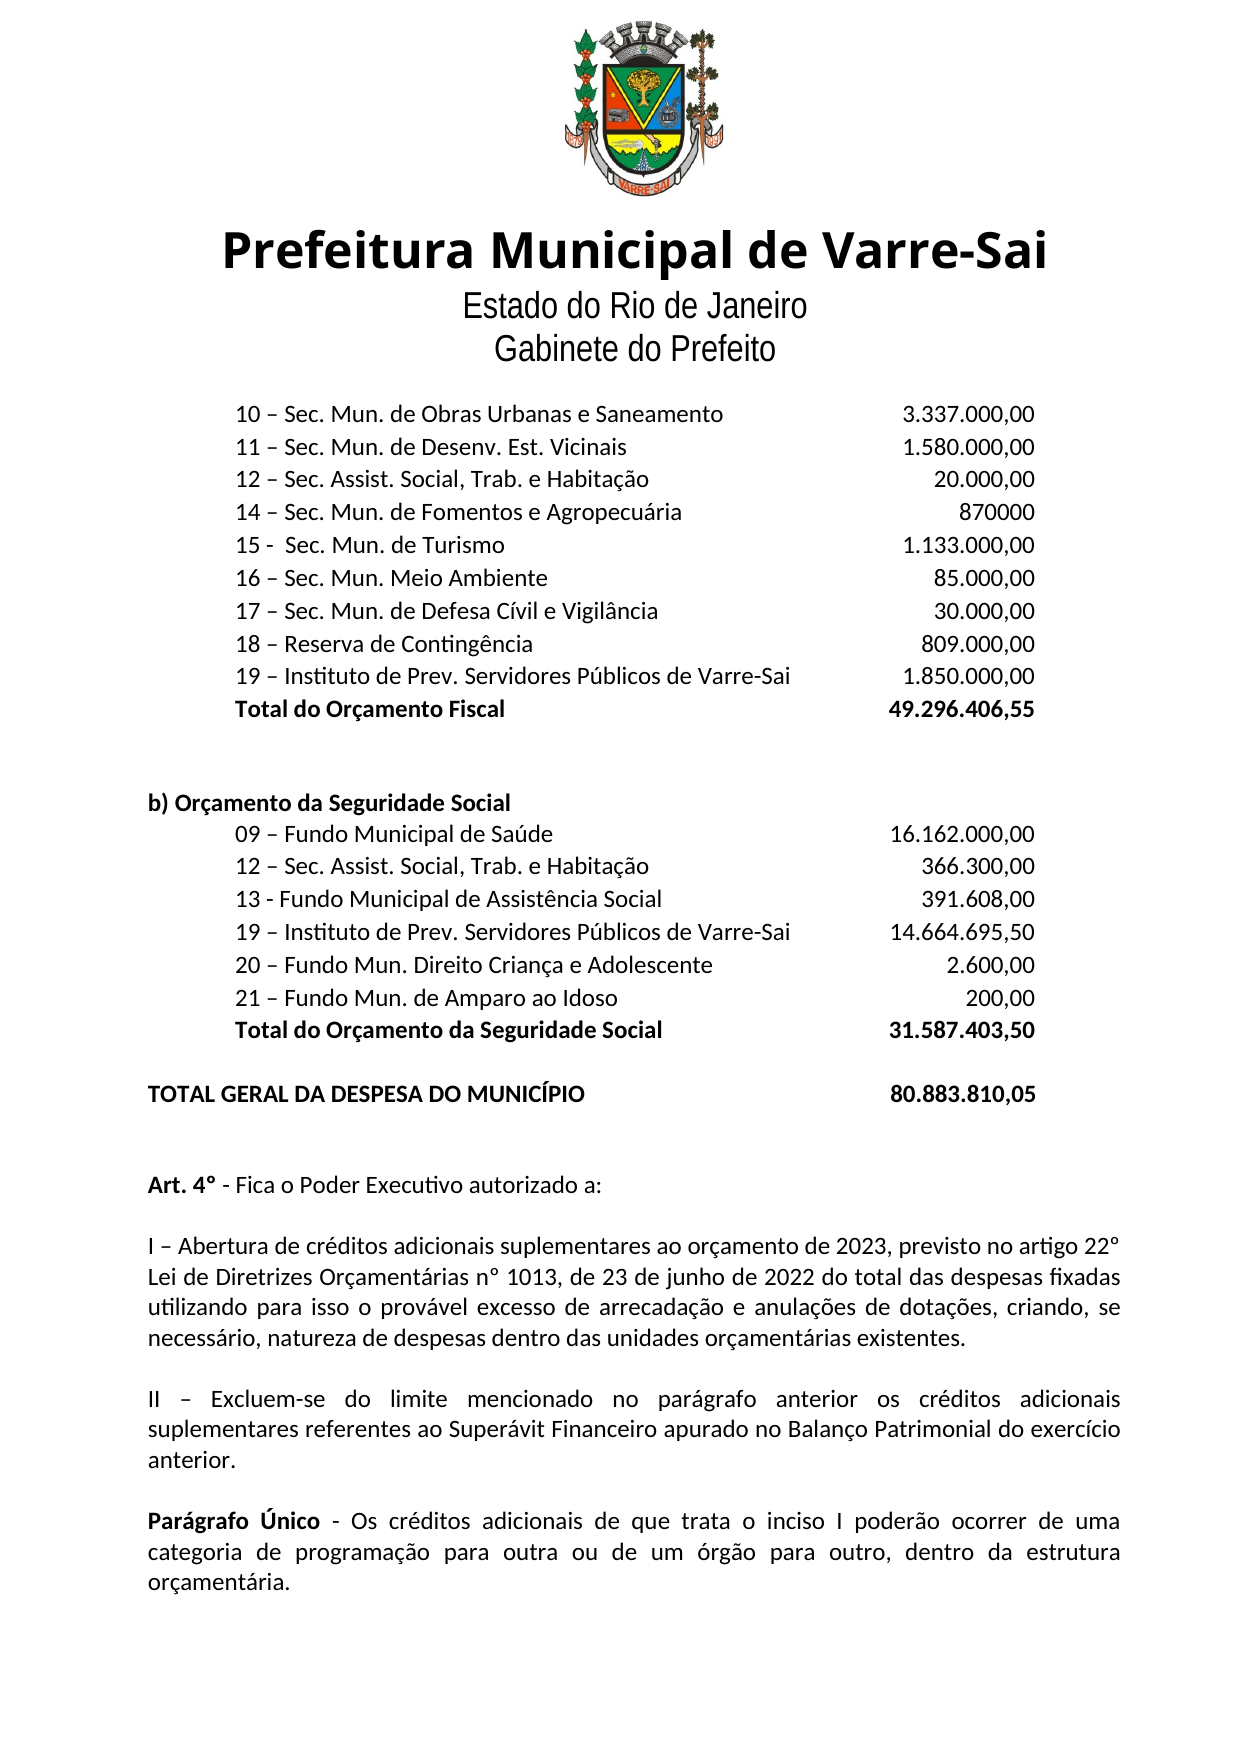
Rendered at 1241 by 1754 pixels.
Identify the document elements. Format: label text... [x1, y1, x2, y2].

table_cell 15 - Sec. Mun. de Turismo [228, 529, 844, 562]
text I – Abertura de créditos adicionais suplementares ao orçamento de 2023, previsto no artigo 22º Lei de Diretrizes Orçamentárias nº 1013, de 23 de junho de 2022 do total das despesas fixadas utilizando para isso o provável excesso de arrecadação e anulações de dotações, criando, se necessário, natureza de despesas dentro das unidades orçamentárias existentes. [148, 1231, 1122, 1353]
table_cell 30.000,00 [844, 595, 1042, 628]
table_cell 200,00 [844, 982, 1042, 1014]
table_cell 12 – Sec. Assist. Social, Trab. e Habitação [228, 464, 844, 496]
text II – Excluem-se do limite mencionado no parágrafo anterior os créditos adicionais suplementares referentes ao Superávit Financeiro apurado no Balanço Patrimonial do exercício anterior. [148, 1383, 1122, 1475]
table_header 16.162.000,00 [844, 818, 1042, 851]
table_cell 14 – Sec. Mun. de Fomentos e Agropecuária [228, 496, 844, 529]
table_header 09 – Fundo Municipal de Saúde [228, 818, 844, 851]
table_cell 870000 [844, 496, 1042, 529]
table_cell 85.000,00 [844, 562, 1042, 595]
table_cell 20.000,00 [844, 464, 1042, 496]
table_cell 18 – Reserva de Contingência [228, 628, 844, 661]
table_cell 16 – Sec. Mun. Meio Ambiente [228, 562, 844, 595]
table_cell 366.300,00 [844, 851, 1042, 883]
text Parágrafo Único - Os créditos adicionais de que trata o inciso I poderão ocorrer de uma categoria de programação para outra ou de um órgão para outro, dentro da estrutura orçamentária. [148, 1505, 1122, 1597]
table_cell 31.587.403,50 [844, 1015, 1042, 1047]
table_cell 12 – Sec. Assist. Social, Trab. e Habitação [228, 851, 844, 883]
text TOTAL GERAL DA DESPESA DO MUNICÍPIO 80.883.810,05 [148, 1078, 1122, 1108]
table_cell Total do Orçamento da Seguridade Social [228, 1015, 844, 1047]
table_cell 20 – Fundo Mun. Direito Criança e Adolescente [228, 949, 844, 982]
picture [564, 20, 724, 197]
table_cell 391.608,00 [844, 883, 1042, 916]
table_cell 49.296.406,55 [844, 693, 1042, 726]
table_cell 2.600,00 [844, 949, 1042, 982]
table_cell 10 – Sec. Mun. de Obras Urbanas e Saneamento [228, 398, 844, 431]
table_cell 19 – Instituto de Prev. Servidores Públicos de Varre-Sai [228, 916, 844, 949]
table_cell 21 – Fundo Mun. de Amparo ao Idoso [228, 982, 844, 1014]
table_cell 17 – Sec. Mun. de Defesa Cívil e Vigilância [228, 595, 844, 628]
table_cell 1.133.000,00 [844, 529, 1042, 562]
table_cell 14.664.695,50 [844, 916, 1042, 949]
table_cell 1.850.000,00 [844, 661, 1042, 693]
table_cell 13 - Fundo Municipal de Assistência Social [228, 883, 844, 916]
table_cell 809.000,00 [844, 628, 1042, 661]
text b) Orçamento da Seguridade Social [148, 787, 1122, 818]
table_cell 3.337.000,00 [844, 398, 1042, 431]
text Art. 4º - Fica o Poder Executivo autorizado a: [148, 1169, 1122, 1200]
table_cell Total do Orçamento Fiscal [228, 693, 844, 726]
table_cell 1.580.000,00 [844, 431, 1042, 464]
table_cell 11 – Sec. Mun. de Desenv. Est. Vicinais [228, 431, 844, 464]
table_cell 19 – Instituto de Prev. Servidores Públicos de Varre-Sai [228, 661, 844, 693]
